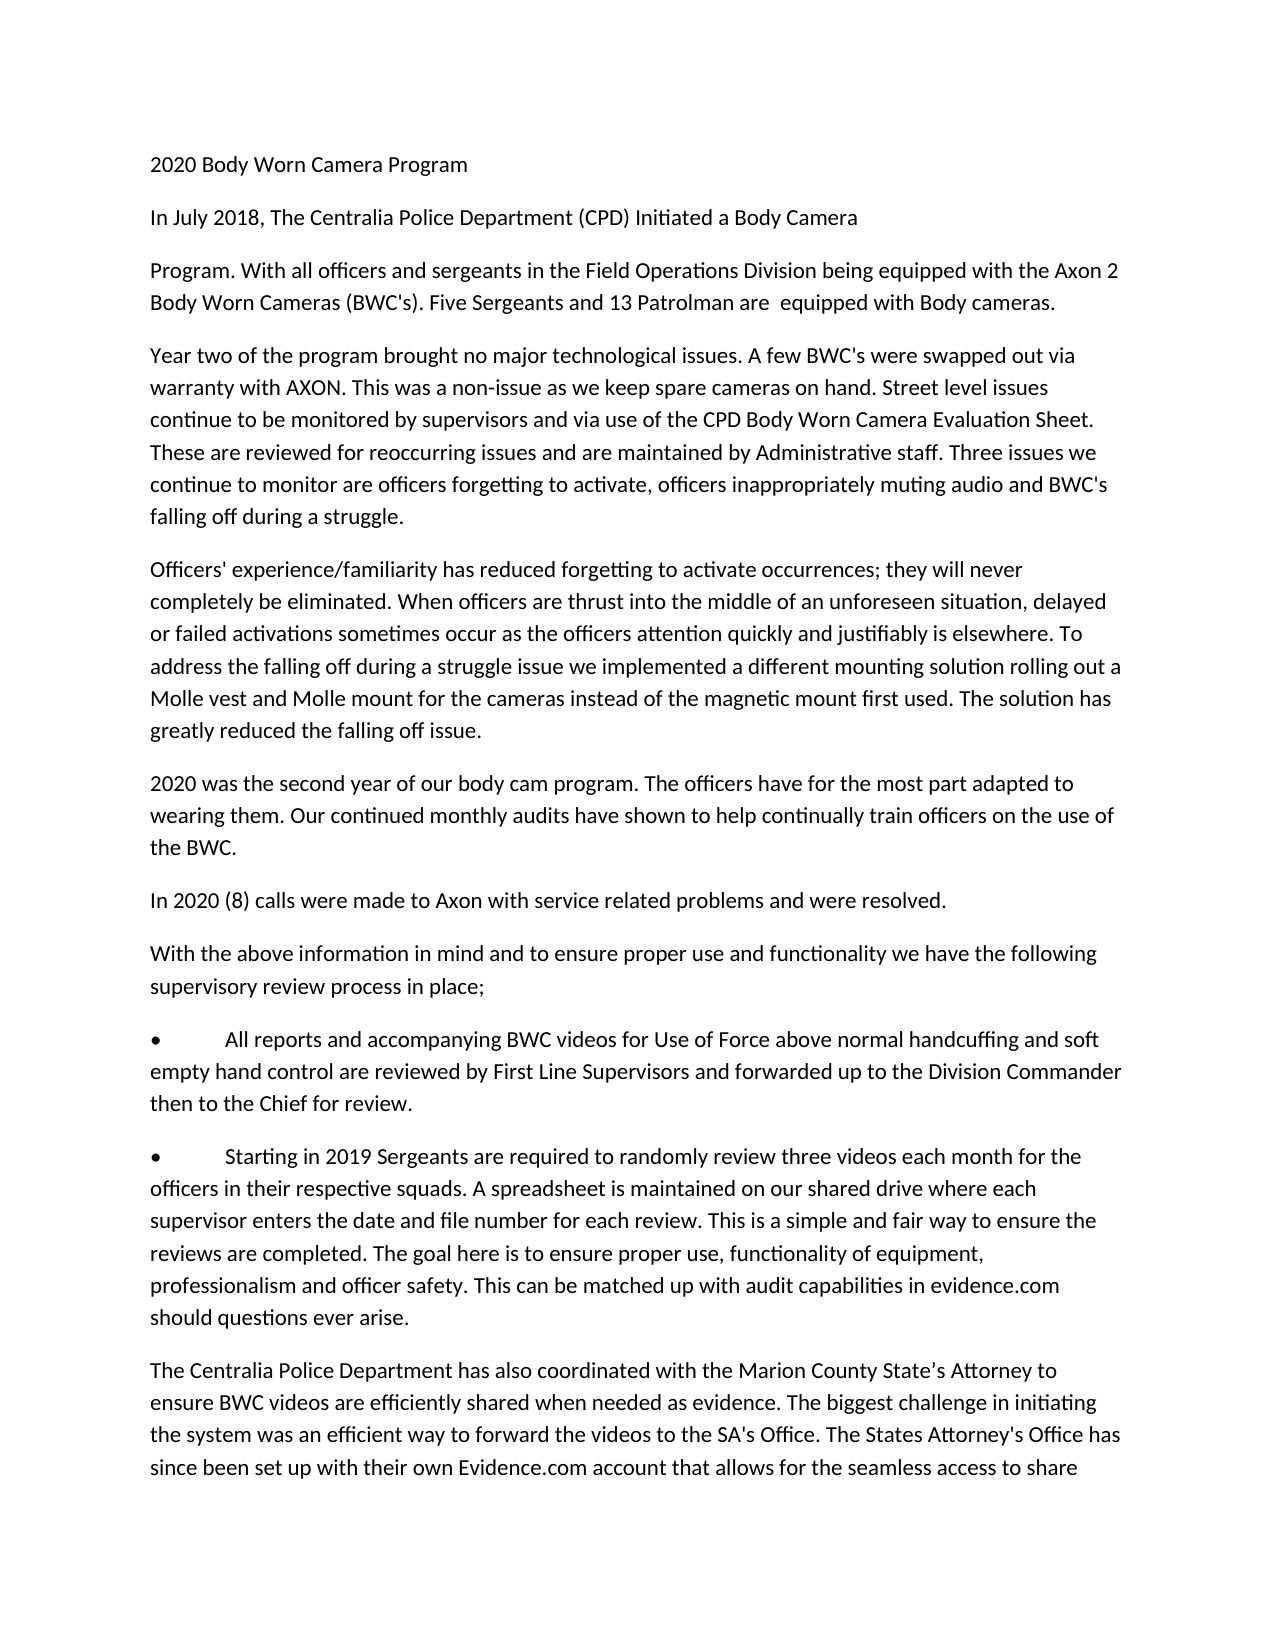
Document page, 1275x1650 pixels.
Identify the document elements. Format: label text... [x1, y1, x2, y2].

text Officers' experience/familiarity has reduced forgetting to activate occurrences; they will never completely be eliminated. When officers are thrust into the middle of an unforeseen situation, delayed or failed activations sometimes occur as the officers attention quickly and justifiably is elsewhere. To address the falling off during a struggle issue we implemented a different mounting solution rolling out a Molle vest and Molle mount for the cameras instead of the magnetic mount first used. The solution has greatly reduced the falling off issue. [150, 555, 1125, 744]
text With the above information in mind and to ensure proper use and functionality we have the following supervisory review process in place; [150, 939, 1125, 1000]
text 2020 was the second year of our body cam program. The officers have for the most part adapted to wearing them. Our continued monthly audits have shown to help continually train officers on the use of the BWC. [150, 769, 1125, 862]
text • All reports and accompanying BWC videos for Use of Force above normal handcuffing and soft empty hand control are reviewed by First Line Supervisors and forwarded up to the Division Commander then to the Chief for review. [150, 1025, 1125, 1117]
text Program. With all officers and sergeants in the Field Operations Division being equipped with the Axon 2 Body Worn Cameras (BWC's). Five Sergeants and 13 Patrolman are equipped with Body cameras. [150, 256, 1125, 316]
text 2020 Body Worn Camera Program [150, 150, 1125, 178]
text In July 2018, The Centralia Police Department (CPD) Initiated a Body Camera [150, 203, 1125, 231]
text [150, 1356, 1125, 1481]
text In 2020 (8) calls were made to Axon with service related problems and were resolved. [150, 887, 1125, 914]
text Year two of the program brought no major technological issues. A few BWC's were swapped out via warranty with AXON. This was a non-issue as we keep spare cameras on hand. Street level issues continue to be monitored by supervisors and via use of the CPD Body Worn Camera Evaluation Sheet. These are reviewed for reoccurring issues and are maintained by Administrative staff. Three issues we continue to monitor are officers forgetting to activate, officers inappropriately muting audio and BWC's falling off during a struggle. [150, 341, 1125, 530]
text • Starting in 2019 Sergeants are required to randomly review three videos each month for the officers in their respective squads. A spreadsheet is maintained on our shared drive where each supervisor enters the date and file number for each review. This is a simple and fair way to ensure the reviews are completed. The goal here is to ensure proper use, functionality of equipment, professionalism and officer safety. This can be matched up with audit capabilities in evidence.com should questions ever arise. [150, 1142, 1125, 1331]
